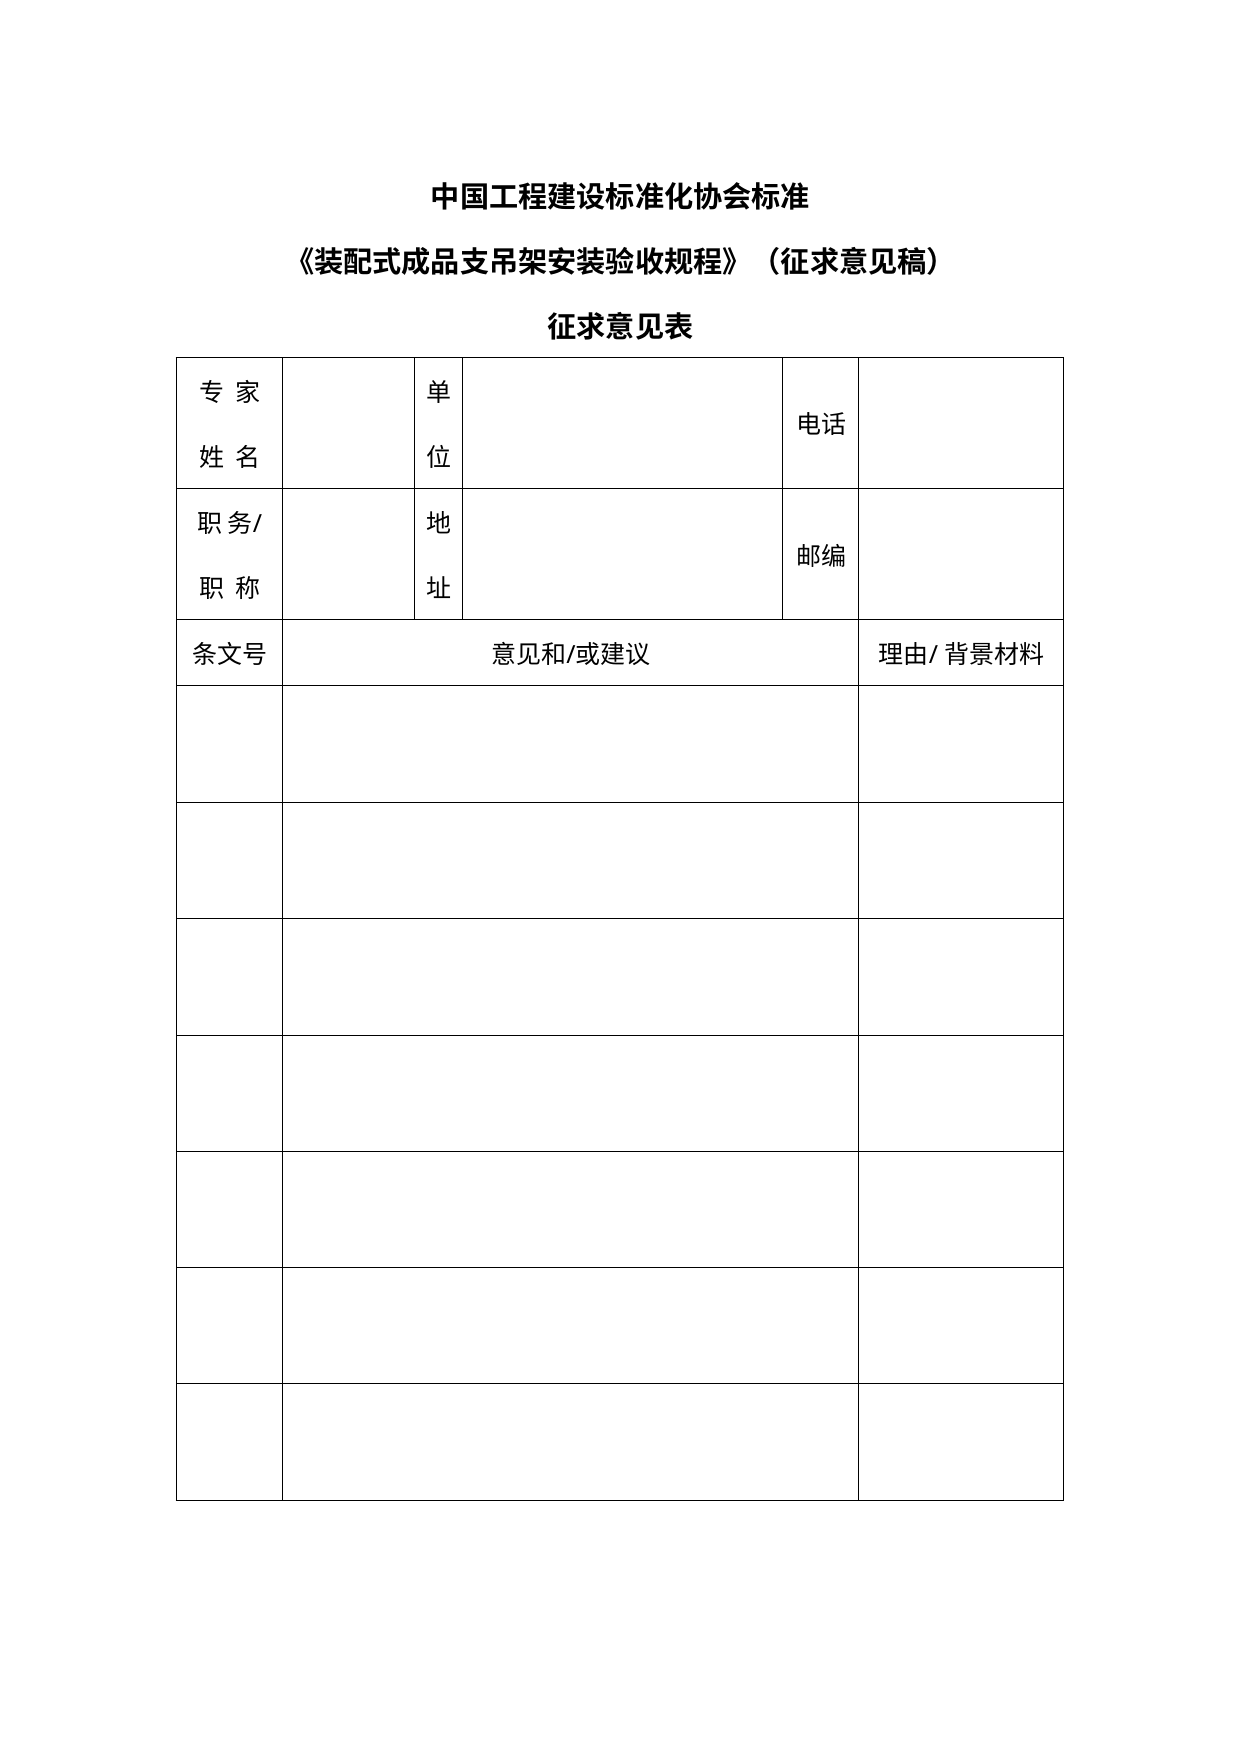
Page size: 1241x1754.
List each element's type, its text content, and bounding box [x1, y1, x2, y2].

table_cell [283, 1152, 858, 1267]
table_cell [177, 803, 282, 918]
table_cell 邮编 [783, 489, 858, 619]
table_cell 意见和/或建议 [283, 620, 858, 685]
table_cell [177, 1152, 282, 1267]
table_cell [859, 1036, 1063, 1151]
table_cell [859, 1384, 1063, 1499]
table_cell [859, 1268, 1063, 1383]
table_cell [283, 489, 414, 619]
text 《装配式成品支吊架安装验收规程》（征求意见稿） [187, 227, 1053, 292]
text 征求意见表 [187, 292, 1053, 357]
table_cell 职 务/职 称 [177, 489, 282, 619]
table_cell [859, 803, 1063, 918]
text 中国工程建设标准化协会标准 [187, 162, 1053, 227]
table_header [463, 358, 782, 488]
table_cell [283, 1268, 858, 1383]
table_cell [859, 489, 1063, 619]
table_cell [177, 919, 282, 1034]
table_cell [283, 803, 858, 918]
table_header 电话 [783, 358, 858, 488]
table_cell [283, 1036, 858, 1151]
table_cell [859, 1152, 1063, 1267]
table_cell [283, 919, 858, 1034]
table_cell 条文号 [177, 620, 282, 685]
table_header 专 家 姓 名 [177, 358, 282, 488]
table_cell [177, 686, 282, 802]
table_cell [177, 1268, 282, 1383]
table_cell [283, 1384, 858, 1499]
table_cell [177, 1384, 282, 1499]
table_header 单位 [415, 358, 462, 488]
table_header [859, 358, 1063, 488]
table_cell [463, 489, 782, 619]
table_cell [859, 686, 1063, 802]
table_cell [859, 919, 1063, 1034]
table_header [283, 358, 414, 488]
table_cell [283, 686, 858, 802]
table_cell 地 址 [415, 489, 462, 619]
table_cell 理由/ 背景材料 [859, 620, 1063, 685]
table_cell [177, 1036, 282, 1151]
